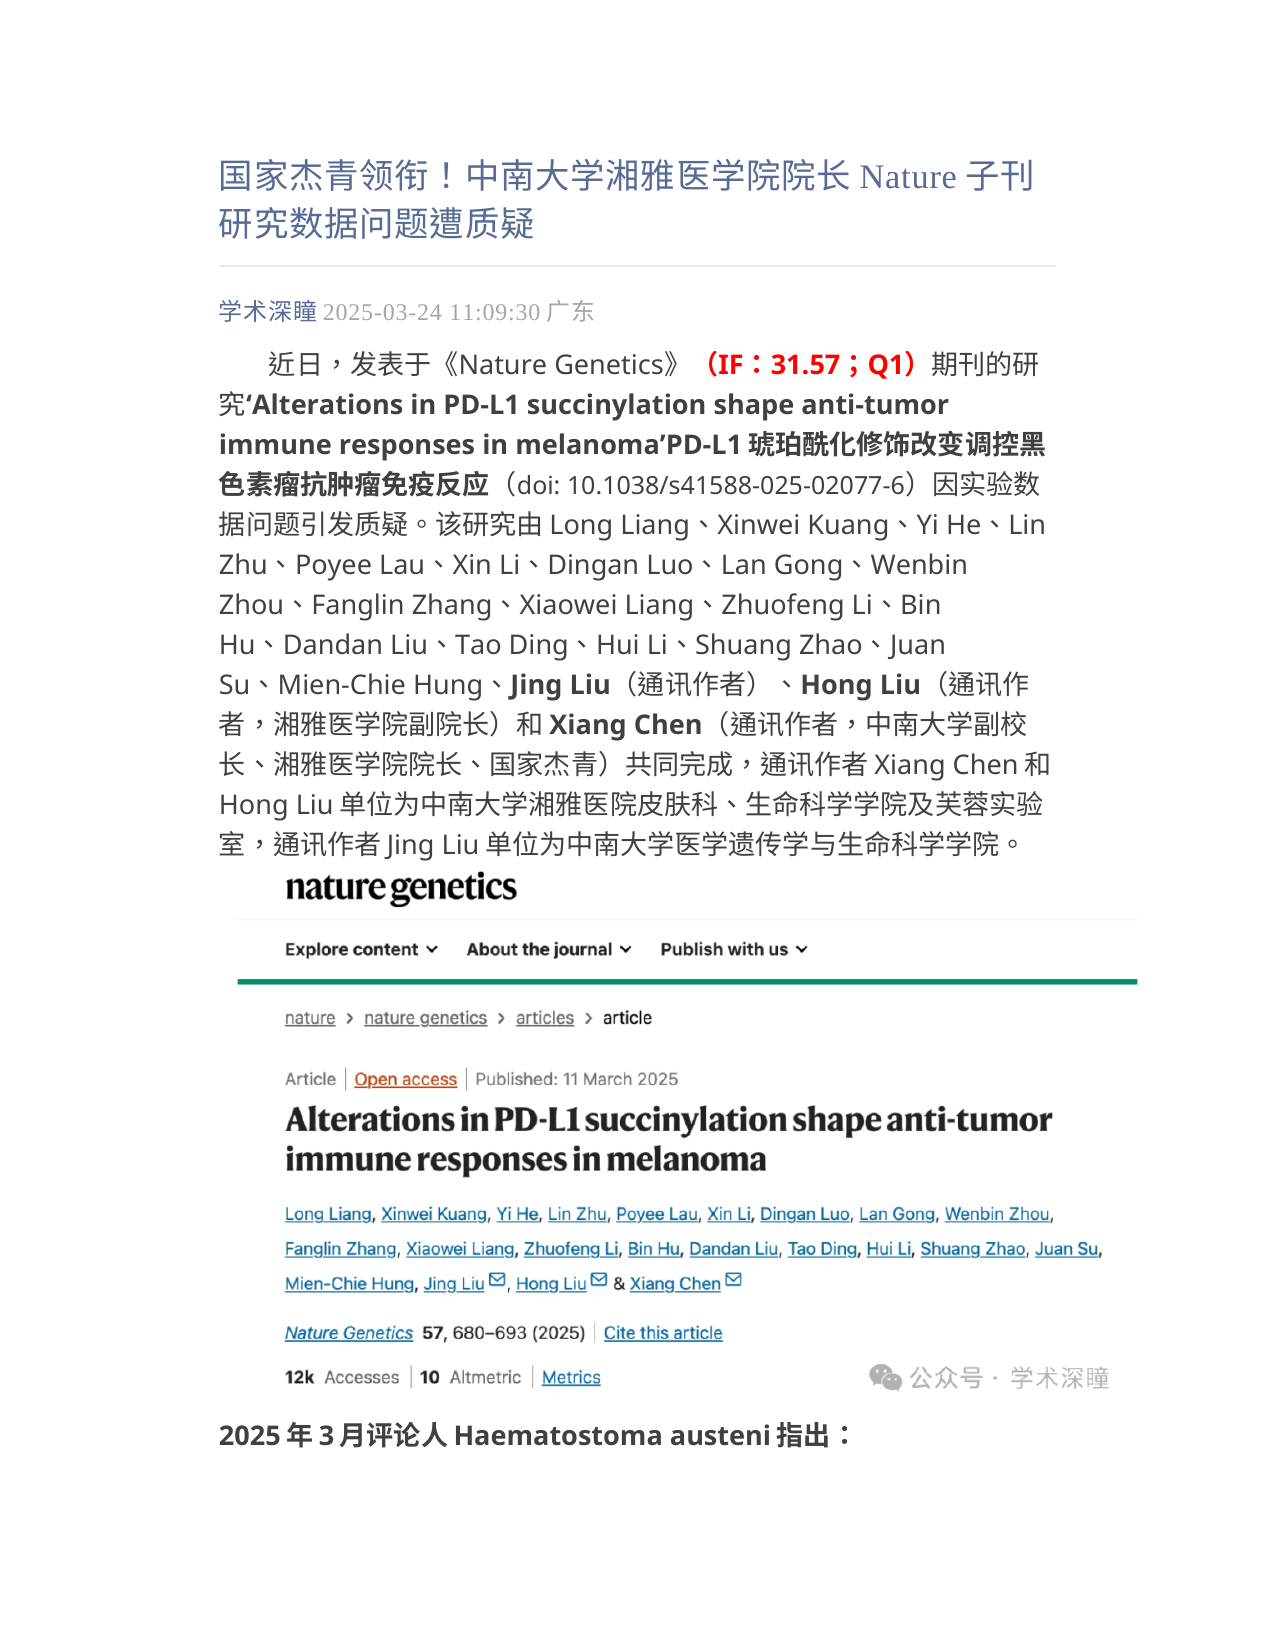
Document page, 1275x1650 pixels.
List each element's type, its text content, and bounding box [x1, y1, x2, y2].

picture [237, 862, 1138, 1414]
text 2025年3月评论人Haematostoma austeni指出： [219, 1413, 1056, 1453]
title 国家杰青领衔！中南大学湘雅医学院院长Nature子刊研究数据问题遭质疑 [219, 150, 1056, 265]
text 近日，发表于《Nature Genetics》（IF：31.57；Q1）期刊的研究‘Alterations in PD-L1 succinylation shape anti-tumor immune responses in melanoma’PD-L1琥珀酰化修饰改变调控黑色素瘤抗肿瘤免疫反应（doi: 10.1038/s41588-025-02077-6）因实验数据问题引发质疑。该研究由Long Liang、Xinwei Kuang、Yi He、Lin Zhu、Poyee Lau、Xin Li、Dingan Luo、Lan Gong、Wenbin Zhou、Fanglin Zhang、Xiaowei Liang、Zhuofeng Li、Bin Hu、Dandan Liu、Tao Ding、Hui Li、Shuang Zhao、Juan Su、Mien-Chie Hung、Jing Liu（通讯作者）、Hong Liu（通讯作者，湘雅医学院副院长）和Xiang Chen（通讯作者，中南大学副校长、湘雅医学院院长、国家杰青）共同完成，通讯作者Xiang Chen和Hong Liu单位为中南大学湘雅医院皮肤科、生命科学学院及芙蓉实验室，通讯作者Jing Liu单位为中南大学医学遗传学与生命科学学院。 [219, 342, 1056, 862]
list 学术深瞳2025-03-24 11:09:30广东 [219, 287, 1056, 327]
